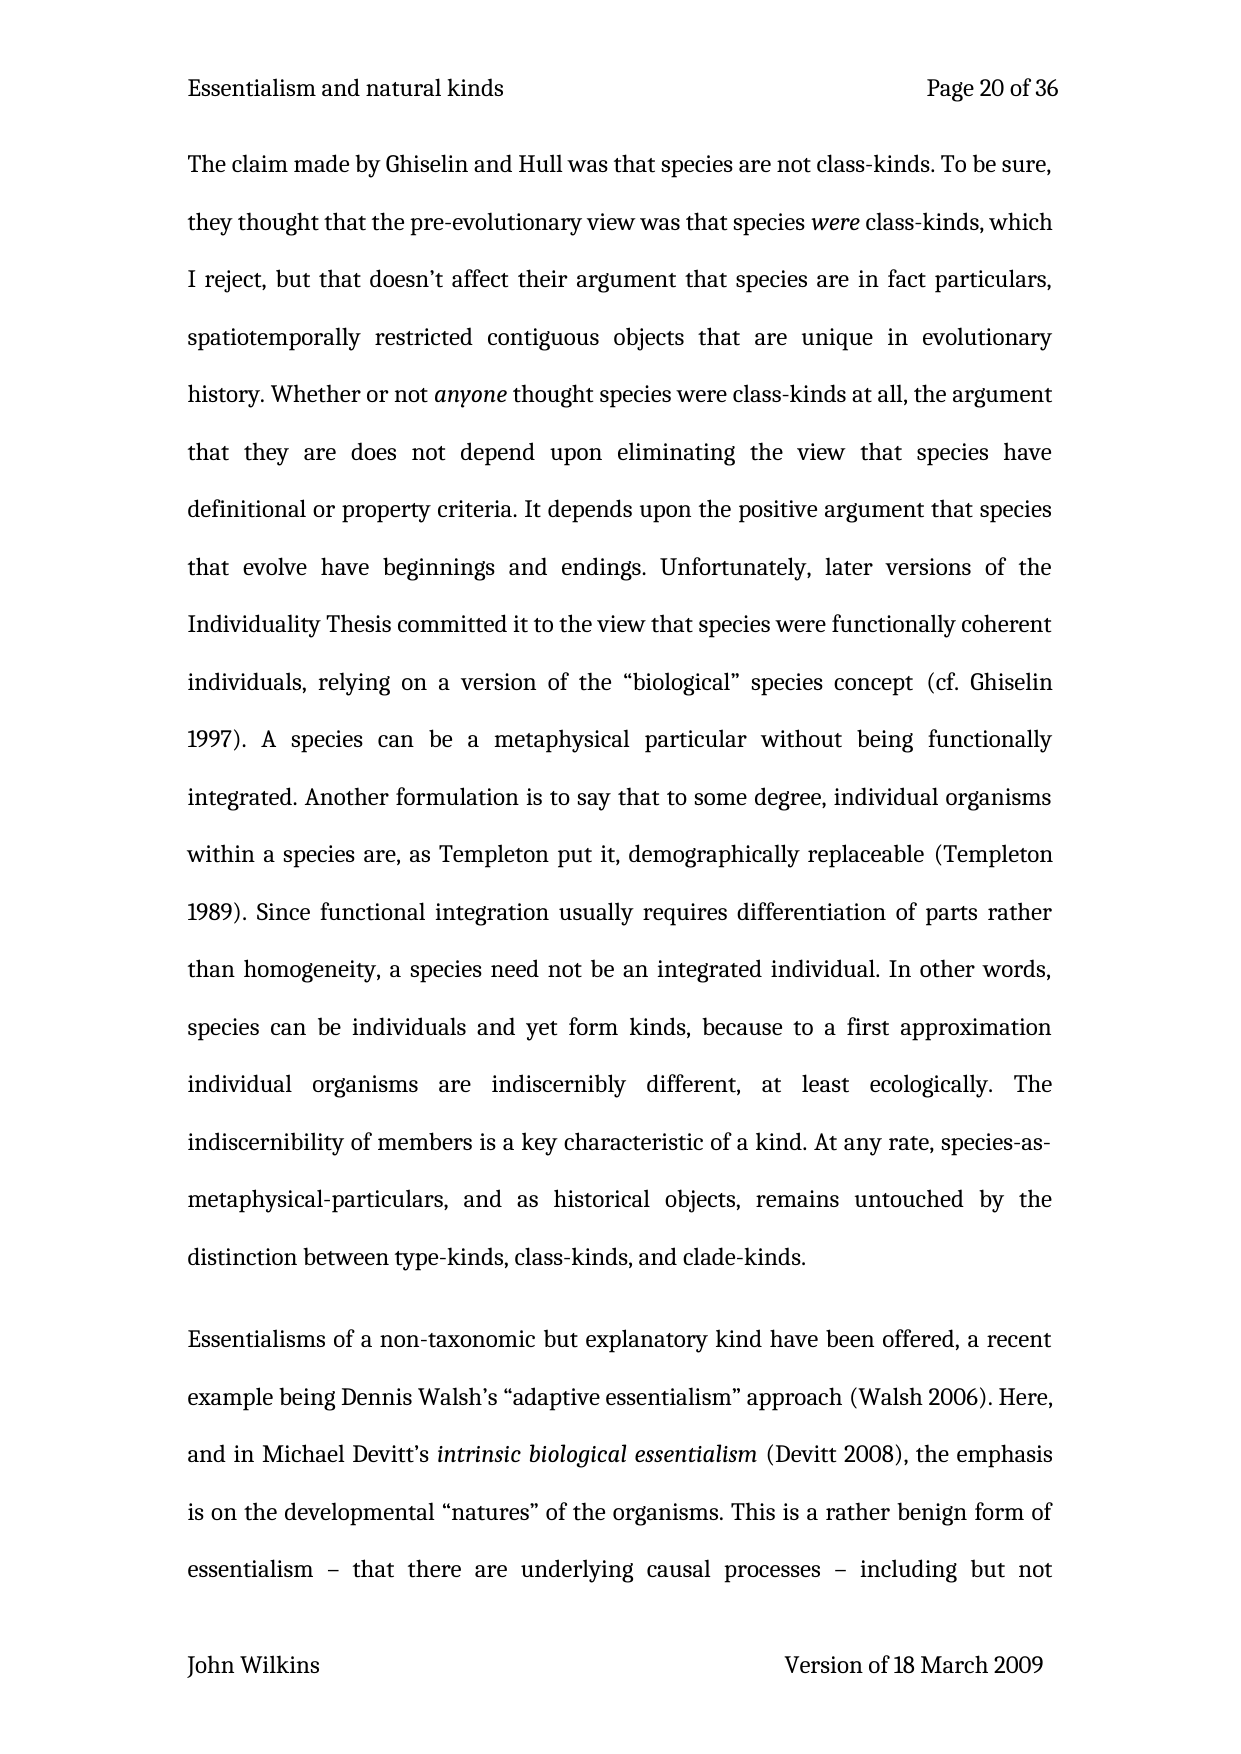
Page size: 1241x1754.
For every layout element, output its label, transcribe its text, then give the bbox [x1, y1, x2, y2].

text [187, 1325, 1053, 1584]
text The claim made by Ghiselin and Hull was that species are not class-kinds. To be sure, they thought that the pre-evolutionary view was that species were class-kinds, which I reject, but that doesn’t affect their argument that species are in fact particulars, spatiotemporally restricted contiguous objects that are unique in evolutionary history. Whether or not anyone thought species were class-kinds at all, the argument that they are does not depend upon eliminating the view that species have definitional or property criteria. It depends upon the positive argument that species that evolve have beginnings and endings. Unfortunately, later versions of the Individuality Thesis committed it to the view that species were functionally coherent individuals, relying on a version of the “biological” species concept (cf. Ghiselin 1997). A species can be a metaphysical particular without being functionally integrated. Another formulation is to say that to some degree, individual organisms within a species are, as Templeton put it, demographically replaceable (Templeton 1989). Since functional integration usually requires differentiation of parts rather than homogeneity, a species need not be an integrated individual. In other words, species can be individuals and yet form kinds, because to a first approximation individual organisms are indiscernibly different, at least ecologically. The indiscernibility of members is a key characteristic of a kind. At any rate, species-as-metaphysical-particulars, and as historical objects, remains untouched by the distinction between type-kinds, class-kinds, and clade-kinds. [187, 150, 1053, 1271]
